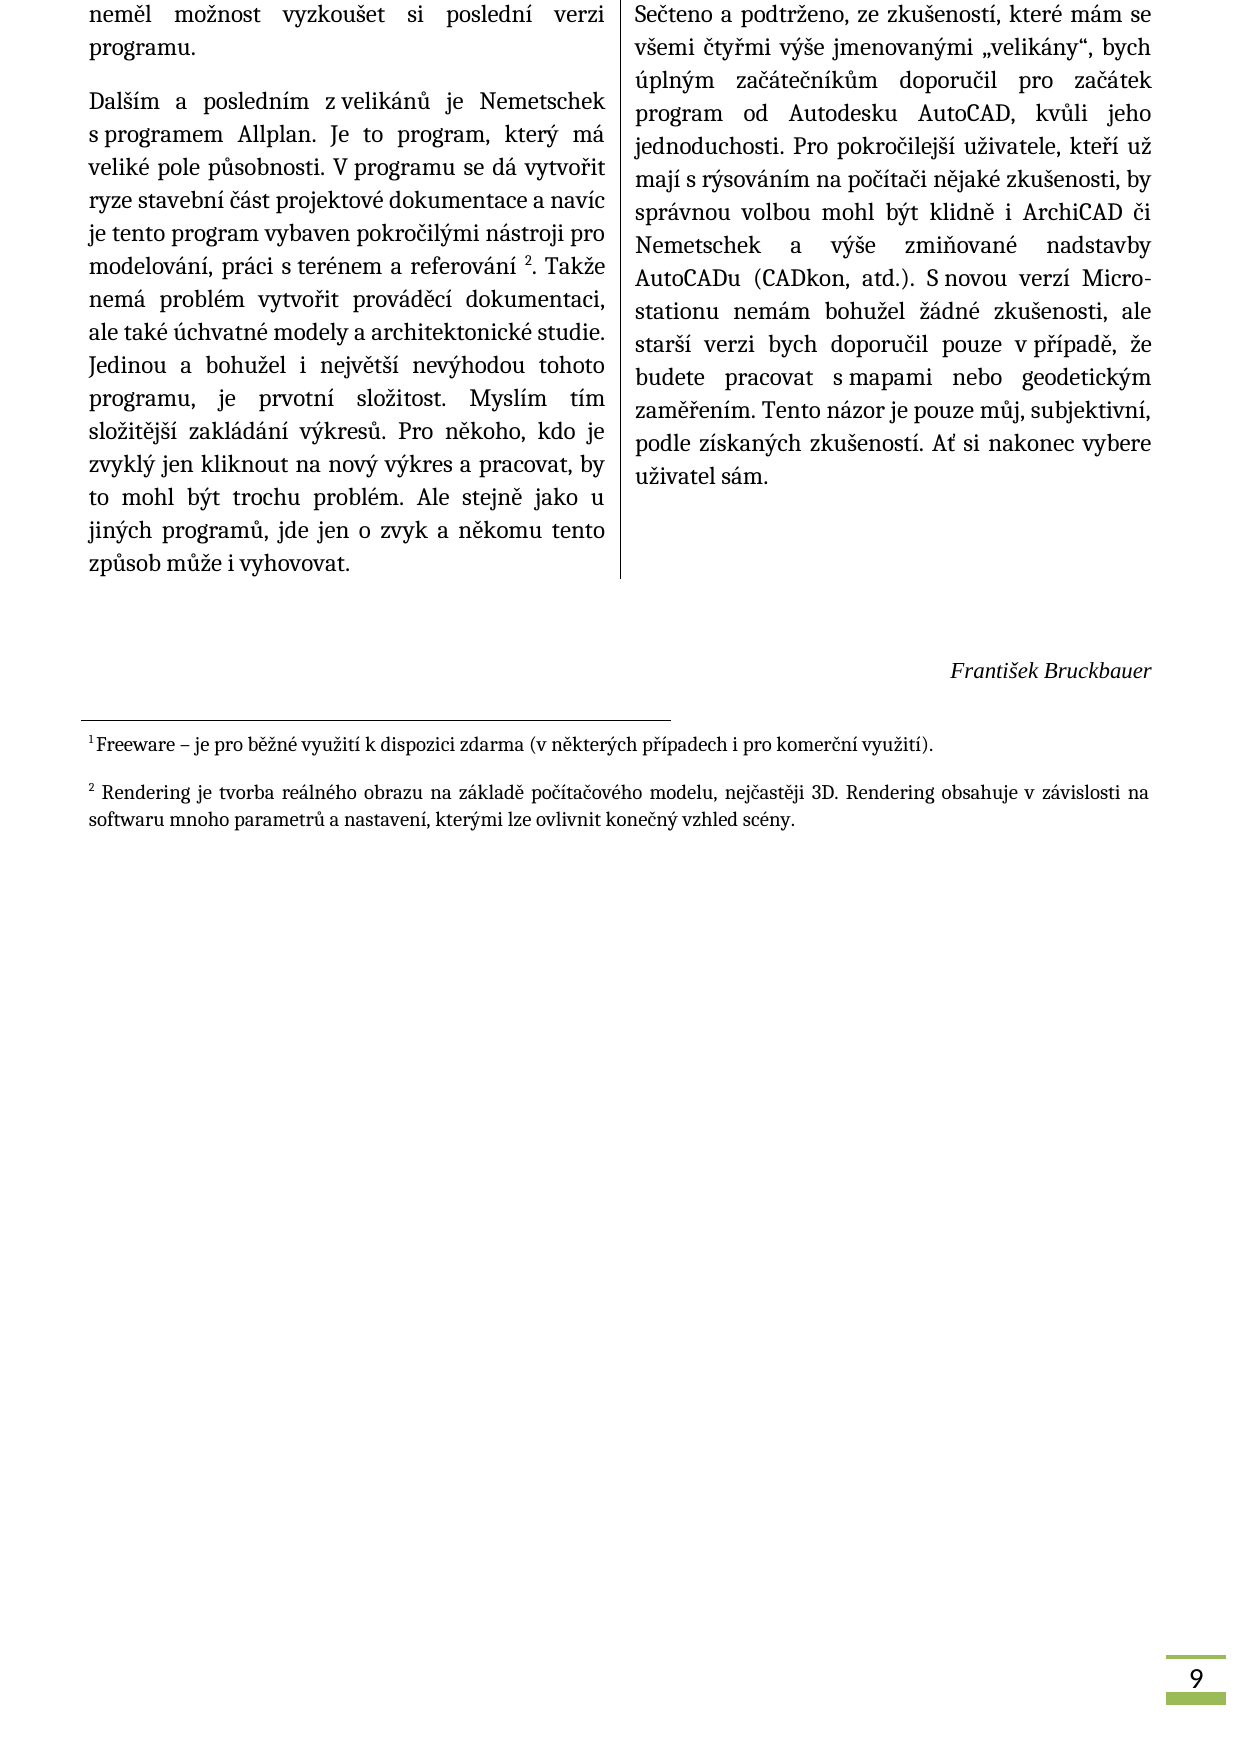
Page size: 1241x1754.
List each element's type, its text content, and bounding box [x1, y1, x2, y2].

text 1 Freeware – je pro běžné využití k dispozici zdarma (v některých případech i pro komerční využití). [89, 732, 1152, 756]
text Sečteno a podtrženo, ze zkušeností, které mám se všemi čtyřmi výše jmenovanými „velikány“, bych úplným začátečníkům doporučil pro začátek program od Autodesku AutoCAD, kvůli jeho jednoduchosti. Pro pokročilejší uživatele, kteří už mají s rýsováním na počítači nějaké zkušenosti, by správnou volbou mohl být klidně i ArchiCAD či Nemetschek a výše zmiňované nadstavby AutoCADu (CADkon, atd.). S novou verzí Microstationu nemám bohužel žádné zkušenosti, ale starší verzi bych doporučil pouze v případě, že budete pracovat s mapami nebo geodetickým zaměřením. Tento názor je pouze můj, subjektivní, podle získaných zkušeností. Ať si nakonec vybere uživatel sám. [635, 0, 1152, 491]
text František Bruckbauer [89, 657, 1152, 683]
text Dalším a posledním z velikánů je Nemetschek s programem Allplan. Je to program, který má veliké pole působnosti. V programu se dá vytvořit ryze stavební část projektové dokumentace a navíc je tento program vybaven pokročilými nástroji pro modelování, práci s terénem a referování 2. Takže nemá problém vytvořit prováděcí dokumentaci, ale také úchvatné modely a architektonické studie. Jedinou a bohužel i největší nevýhodou tohoto programu, je prvotní složitost. Myslím tím složitější zakládání výkresů. Pro někoho, kdo je zvyklý jen kliknout na nový výkres a pracovat, by to mohl být trochu problém. Ale stejně jako u jiných programů, jde jen o zvyk a někomu tento způsob může i vyhovovat. [89, 87, 605, 578]
text 2 Rendering je tvorba reálného obrazu na základě počítačového modelu, nejčastěji 3D. Rendering obsahuje v závislosti na softwaru mnoho parametrů a nastavení, kterými lze ovlivnit konečný vzhled scény. [89, 781, 1152, 832]
